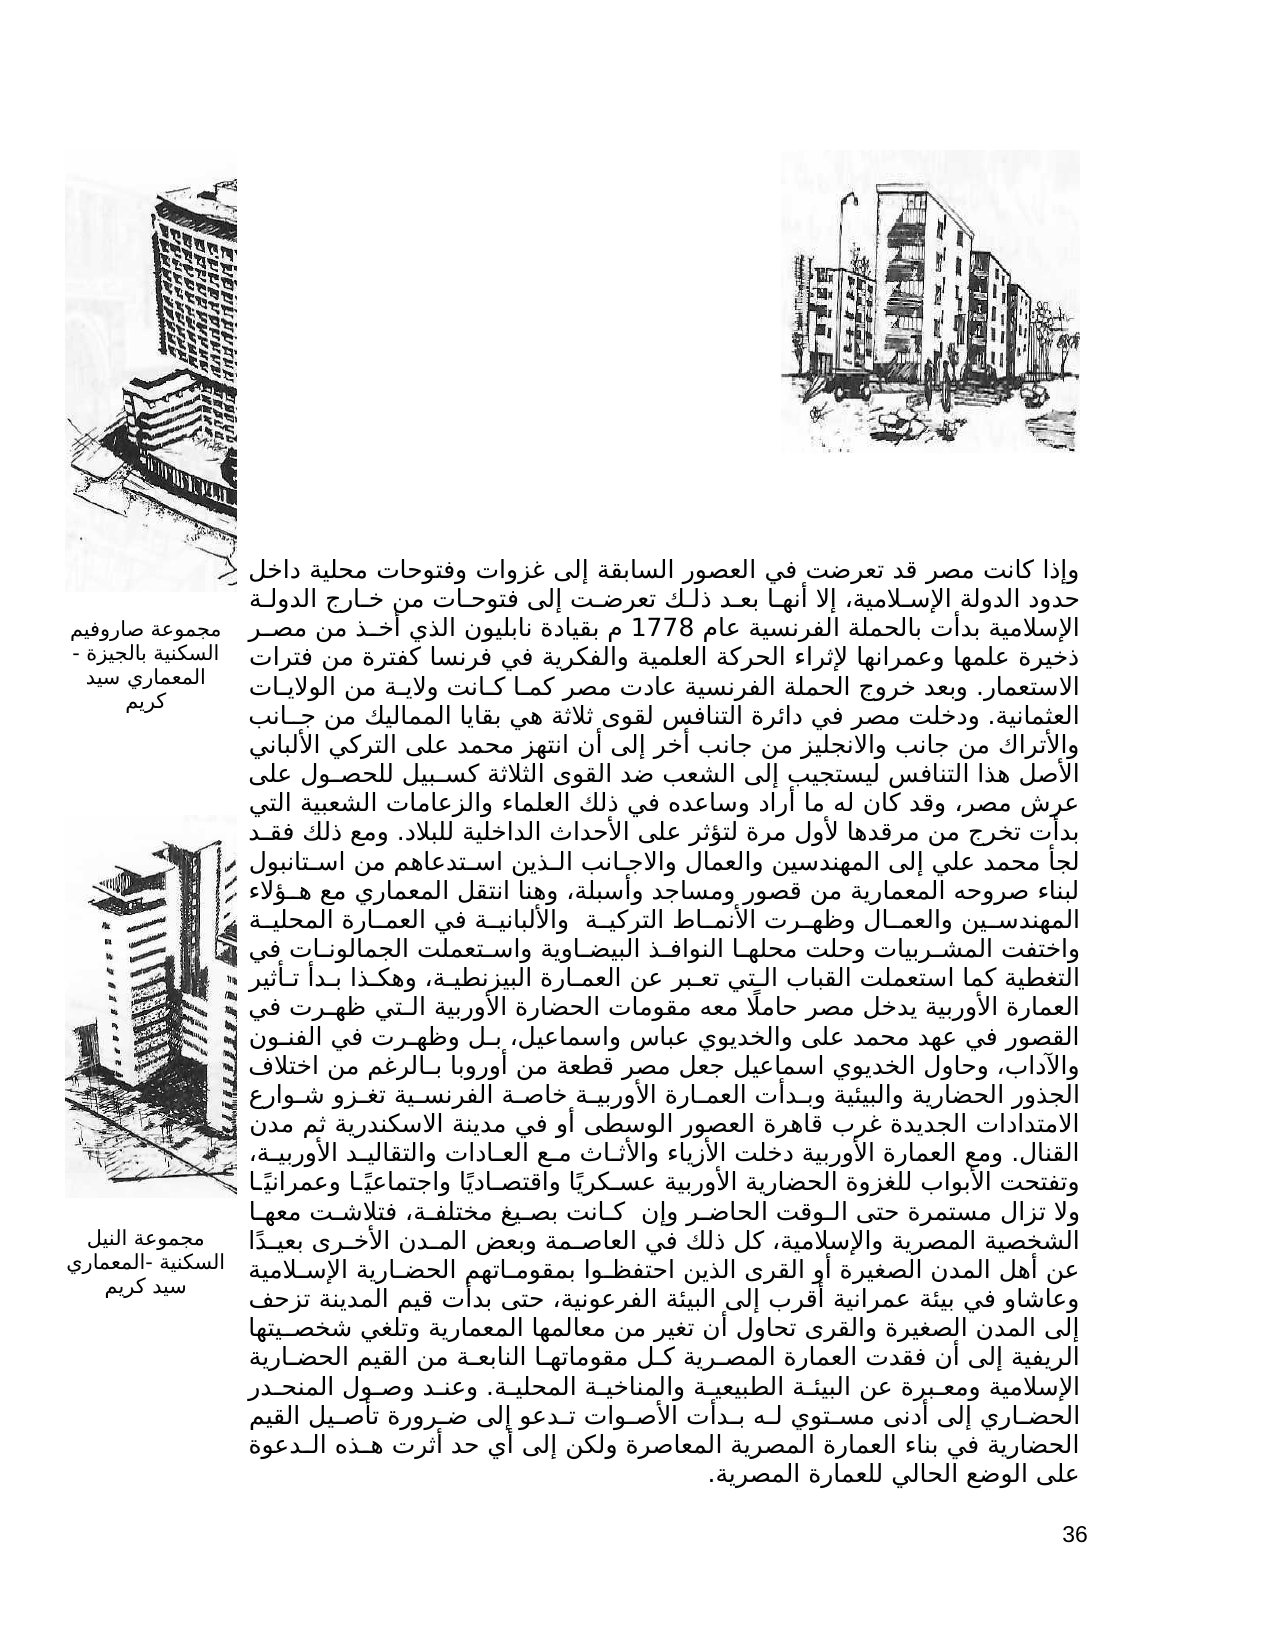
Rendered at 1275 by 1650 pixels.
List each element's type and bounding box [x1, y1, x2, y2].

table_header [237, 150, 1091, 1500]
table_header [54, 150, 237, 1500]
